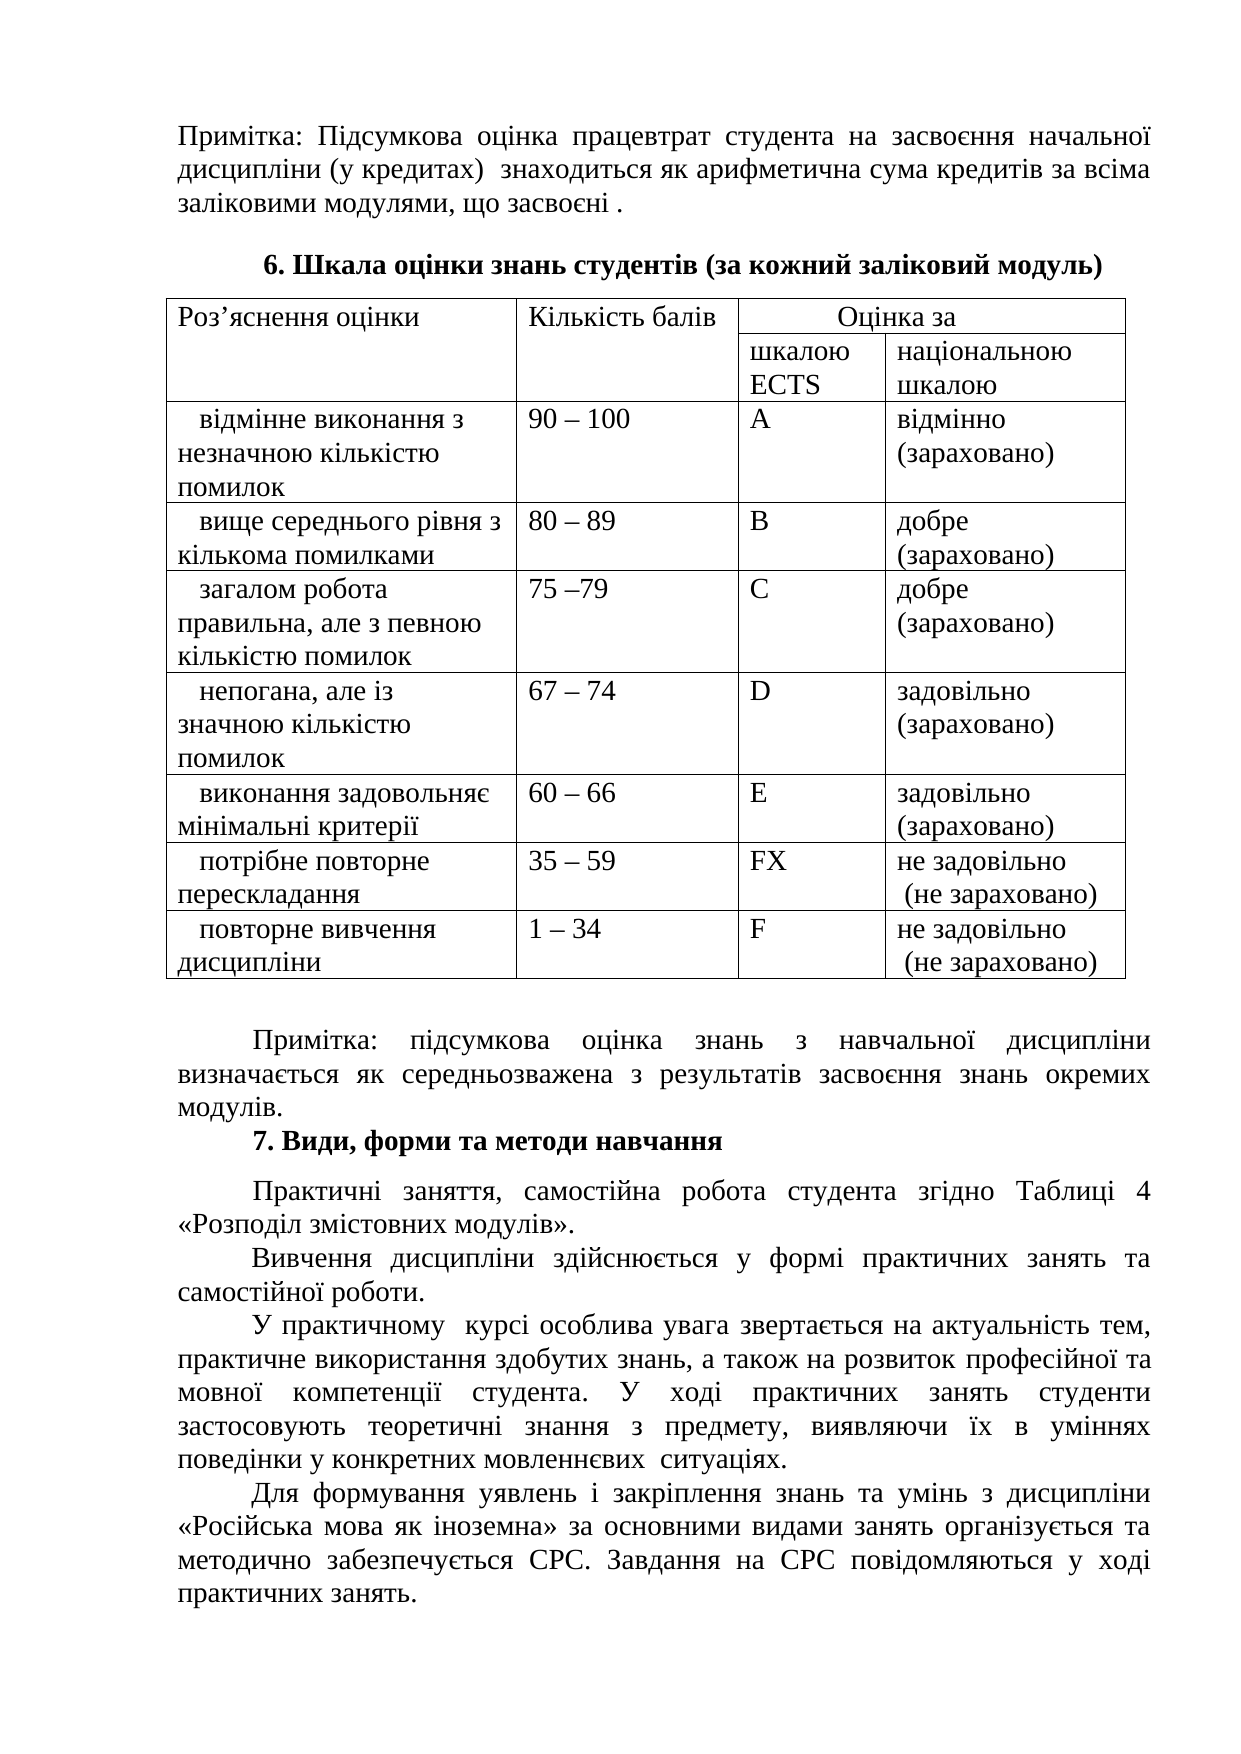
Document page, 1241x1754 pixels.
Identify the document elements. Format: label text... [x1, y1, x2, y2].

table_cell FX [739, 843, 885, 910]
table_cell 1 – 34 [517, 911, 738, 978]
table_cell потрібне повторне перескладання [167, 843, 516, 910]
table_cell 90 – 100 [517, 402, 738, 502]
table_cell шкалою EСTS [739, 334, 885, 401]
table_cell 60 – 66 [517, 775, 738, 842]
text Для формування уявлень і закріплення знань та умінь з дисципліни «Російська мова як іноземна» за основними видами занять організується та методично забезпечується СРС. Завдання на СРС повідомляються у ході практичних занять. [177, 1475, 1152, 1609]
table_cell не задовільно (не зараховано) [886, 843, 1125, 910]
table_cell національною шкалою [886, 334, 1125, 401]
table_cell D [739, 673, 885, 774]
table_cell непогана, але із значною кількістю помилок [167, 673, 516, 774]
table_cell не задовільно (не зараховано) [886, 911, 1125, 978]
table_cell відмінне виконання з незначною кількістю помилок [167, 402, 516, 502]
text 6. Шкала оцінки знань студентів (за кожний заліковий модуль) [215, 247, 1152, 281]
text У практичному курсі особлива увага звертається на актуальність тем, практичне використання здобутих знань, а також на розвиток професійної та мовної компетенції студента. У ході практичних занять студенти застосовують теоретичні знання з предмету, виявляючи їх в уміннях поведінки у конкретних мовленнєвих ситуаціях. [177, 1307, 1152, 1475]
text Практичні заняття, самостійна робота студента згідно Таблиці 4 «Розподіл змістовних модулів». [177, 1173, 1152, 1240]
table_cell повторне вивчення дисципліни [167, 911, 516, 978]
table_cell 67 – 74 [517, 673, 738, 774]
table_header Роз’яснення оцінки [167, 299, 516, 401]
table_cell відмінно (зараховано) [886, 402, 1125, 502]
text Вивчення дисципліни здійснюється у формі практичних занять та самостійної роботи. [177, 1240, 1152, 1307]
table_cell E [739, 775, 885, 842]
text 7. Види, форми та методи навчання [177, 1123, 1152, 1156]
table_cell 75 –79 [517, 571, 738, 672]
text Примітка: Підсумкова оцінка працевтрат студента на засвоєння начальної дисципліни (у кредитах) знаходиться як арифметична сума кредитів за всіма заліковими модулями, що засвоєні . [177, 118, 1152, 219]
text Примітка: підсумкова оцінка знань з навчальної дисципліни визначається як середньозважена з результатів засвоєння знань окремих модулів. [177, 1022, 1152, 1123]
table_cell виконання задовольняє мінімальні критерії [167, 775, 516, 842]
table_cell 35 – 59 [517, 843, 738, 910]
table_cell 80 – 89 [517, 503, 738, 570]
table_cell добре (зараховано) [886, 503, 1125, 570]
table_cell добре (зараховано) [886, 571, 1125, 672]
table_cell задовільно (зараховано) [886, 775, 1125, 842]
table_header Оцінка за [739, 299, 1125, 332]
table_cell задовільно (зараховано) [886, 673, 1125, 774]
table_cell C [739, 571, 885, 672]
table_cell F [739, 911, 885, 978]
table_cell вище середнього рівня з кількома помилками [167, 503, 516, 570]
table_cell B [739, 503, 885, 570]
table_cell загалом робота правильна, але з певною кількістю помилок [167, 571, 516, 672]
table_cell A [739, 402, 885, 502]
table_header Кількість балів [517, 299, 738, 401]
